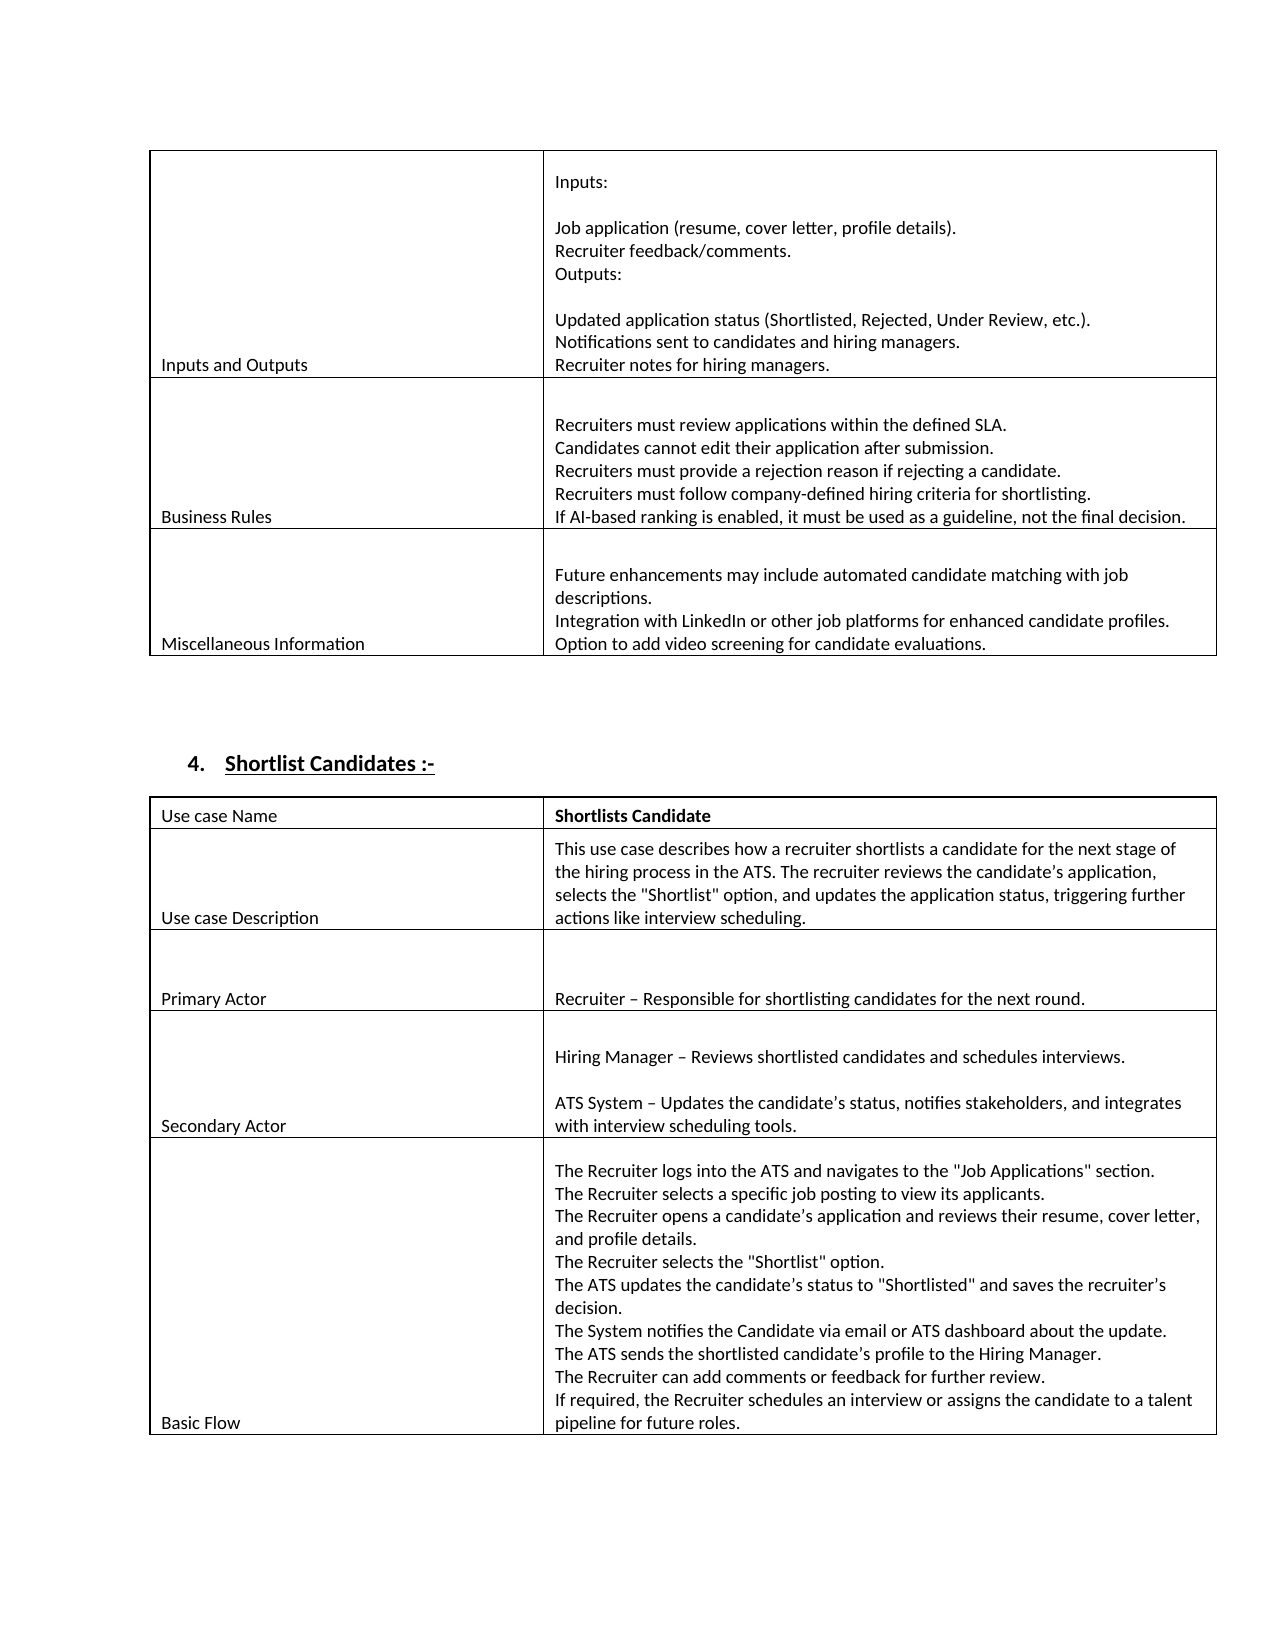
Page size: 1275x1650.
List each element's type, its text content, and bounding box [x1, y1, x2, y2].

table_cell Business Rules [151, 378, 543, 528]
table_cell The Recruiter logs into the ATS and navigates to the "Job Applications" section. The Recruiter selects a specific job posting to view its applicants. The Recruiter opens a candidate’s application and reviews their resume, cover letter, and profile details. The Recruiter selects the "Shortlist" option. The ATS updates the candidate’s status to "Shortlisted" and saves the recruiter’s decision. The System notifies the Candidate via email or ATS dashboard about the update. The ATS sends the shortlisted candidate’s profile to the Hiring Manager. The Recruiter can add comments or feedback for further review. If required, the Recruiter schedules an interview or assigns the candidate to a talent pipeline for future roles. [544, 1138, 1216, 1434]
table_cell Recruiters must review applications within the defined SLA. Candidates cannot edit their application after submission. Recruiters must provide a rejection reason if rejecting a candidate. Recruiters must follow company-defined hiring criteria for shortlisting. If AI-based ranking is enabled, it must be used as a guideline, not the final decision. [544, 378, 1216, 528]
table_cell Future enhancements may include automated candidate matching with job descriptions. Integration with LinkedIn or other job platforms for enhanced candidate profiles. Option to add video screening for candidate evaluations. [544, 529, 1216, 655]
table_cell Basic Flow [151, 1138, 543, 1434]
table_header Shortlists Candidate [544, 798, 1216, 828]
table_cell Recruiter – Responsible for shortlisting candidates for the next round. [544, 930, 1216, 1010]
table_header Use case Name [151, 798, 543, 828]
table_cell Secondary Actor [151, 1011, 543, 1137]
table_cell Inputs and Outputs [151, 151, 543, 377]
table_cell Miscellaneous Information [151, 529, 543, 655]
table_cell Primary Actor [151, 930, 543, 1010]
table_cell Use case Description [151, 829, 543, 929]
table_cell Hiring Manager – Reviews shortlisted candidates and schedules interviews. ATS System – Updates the candidate’s status, notifies stakeholders, and integrates with interview scheduling tools. [544, 1011, 1216, 1137]
list Shortlist Candidates :- [187, 749, 1125, 777]
table_cell This use case describes how a recruiter shortlists a candidate for the next stage of the hiring process in the ATS. The recruiter reviews the candidate’s application, selects the "Shortlist" option, and updates the application status, triggering further actions like interview scheduling. [544, 829, 1216, 929]
table_cell Inputs: Job application (resume, cover letter, profile details). Recruiter feedback/comments. Outputs: Updated application status (Shortlisted, Rejected, Under Review, etc.). Notifications sent to candidates and hiring managers. Recruiter notes for hiring managers. [544, 151, 1216, 377]
